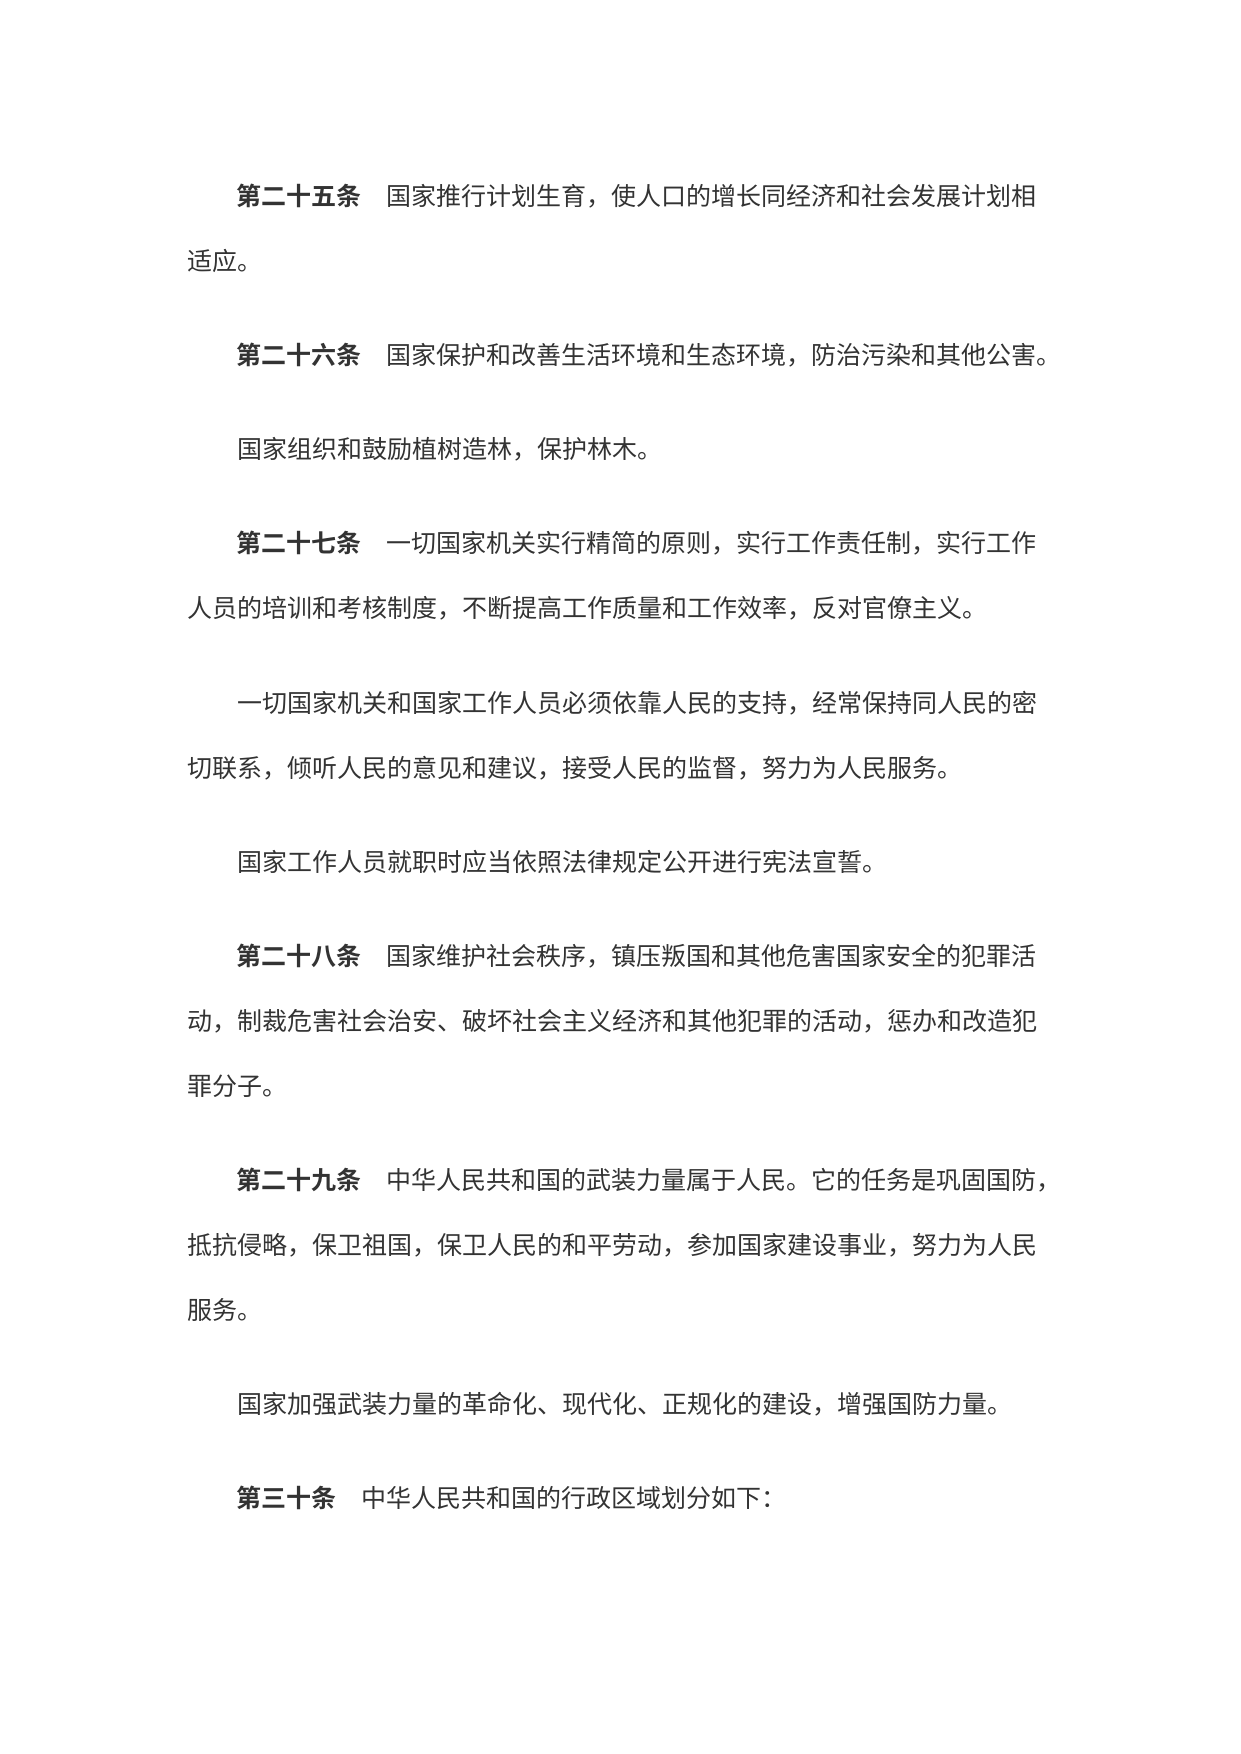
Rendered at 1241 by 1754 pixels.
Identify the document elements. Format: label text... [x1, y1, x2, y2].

text 第二十七条 一切国家机关实行精简的原则，实行工作责任制，实行工作人员的培训和考核制度，不断提高工作质量和工作效率，反对官僚主义。 [187, 509, 1053, 639]
text 国家工作人员就职时应当依照法律规定公开进行宪法宣誓。 [187, 828, 1053, 893]
text 第二十五条 国家推行计划生育，使人口的增长同经济和社会发展计划相适应。 [187, 162, 1053, 292]
text 第三十条 中华人民共和国的行政区域划分如下： [187, 1464, 1053, 1529]
text 国家加强武装力量的革命化、现代化、正规化的建设，增强国防力量。 [187, 1370, 1053, 1435]
text 第二十六条 国家保护和改善生活环境和生态环境，防治污染和其他公害。 [187, 321, 1053, 386]
text 国家组织和鼓励植树造林，保护林木。 [187, 415, 1053, 480]
text 一切国家机关和国家工作人员必须依靠人民的支持，经常保持同人民的密切联系，倾听人民的意见和建议，接受人民的监督，努力为人民服务。 [187, 669, 1053, 799]
text 第二十八条 国家维护社会秩序，镇压叛国和其他危害国家安全的犯罪活动，制裁危害社会治安、破坏社会主义经济和其他犯罪的活动，惩办和改造犯罪分子。 [187, 922, 1053, 1117]
text 第二十九条 中华人民共和国的武装力量属于人民。它的任务是巩固国防，抵抗侵略，保卫祖国，保卫人民的和平劳动，参加国家建设事业，努力为人民服务。 [187, 1146, 1053, 1341]
